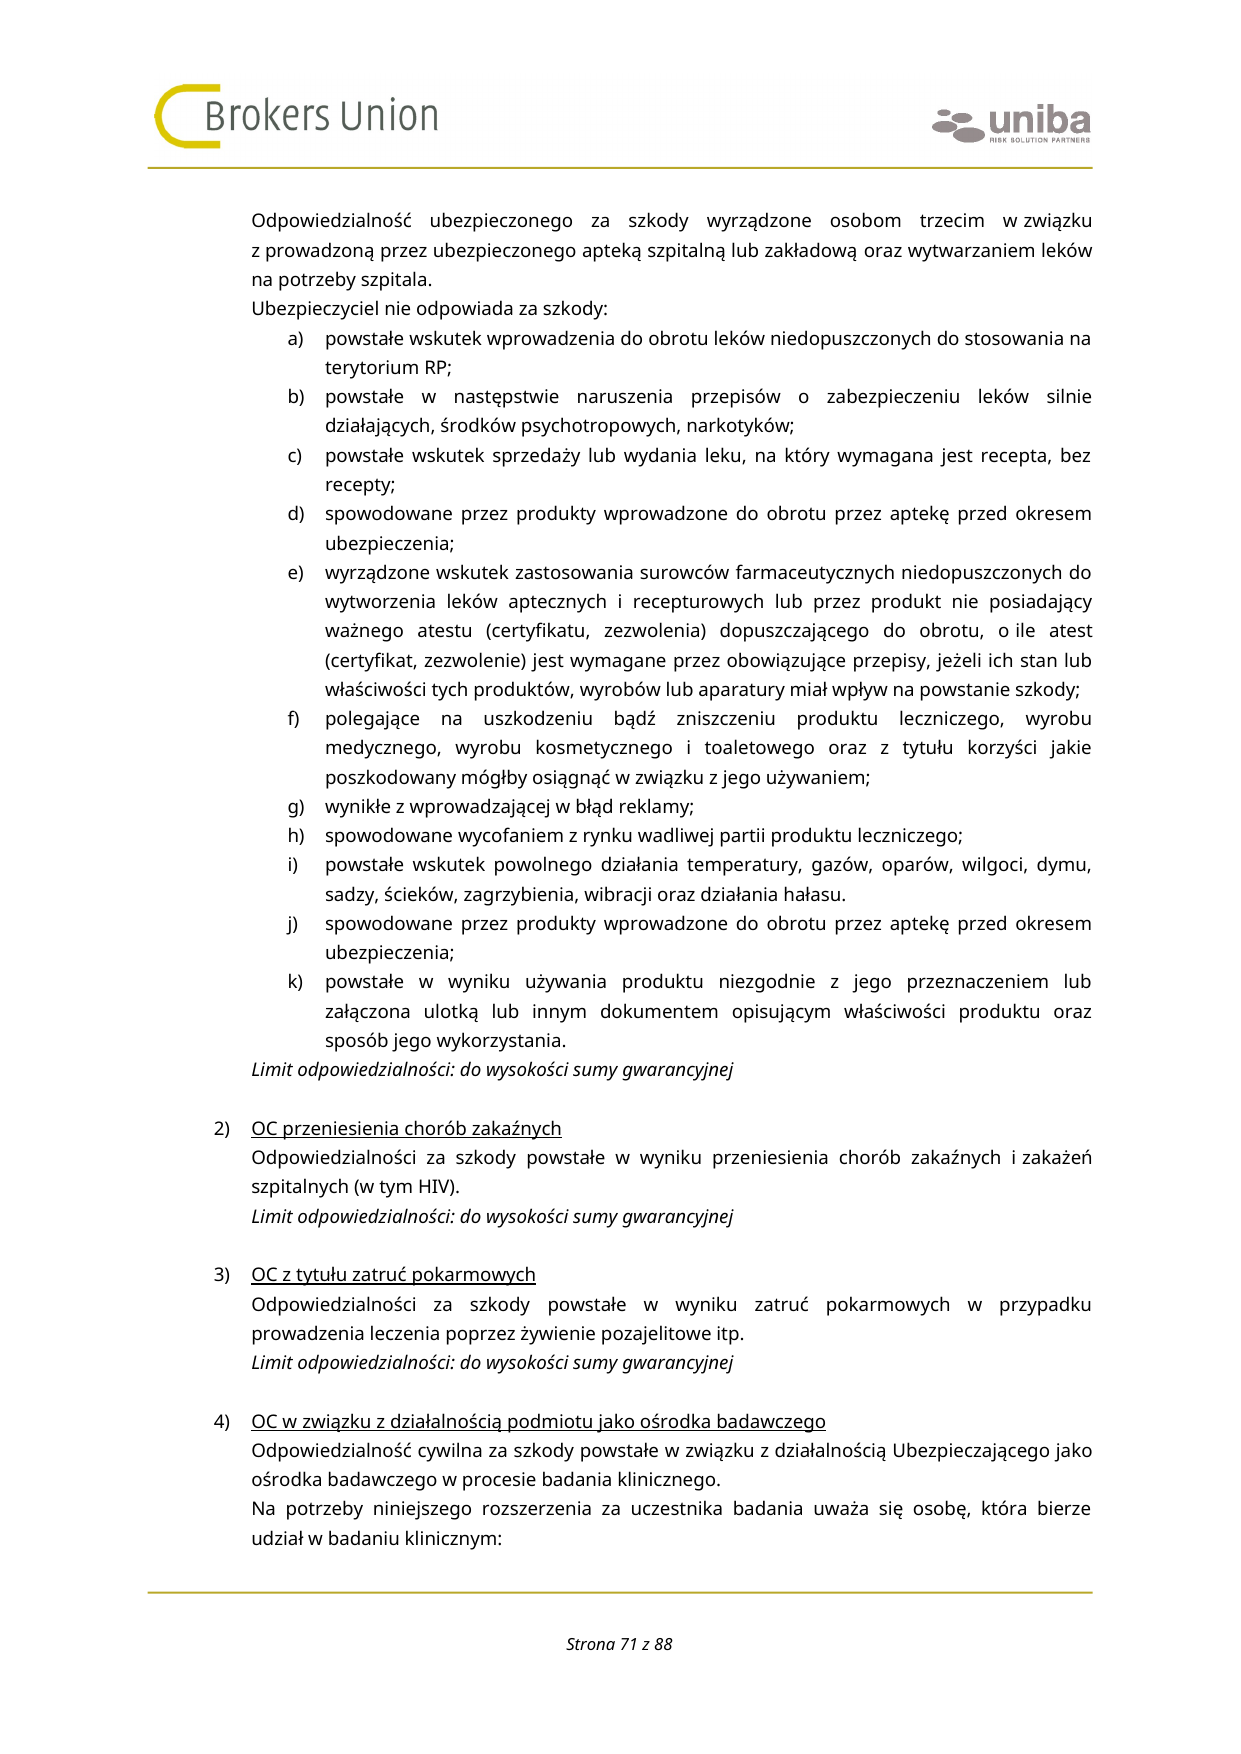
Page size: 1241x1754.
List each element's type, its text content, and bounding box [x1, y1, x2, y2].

text Limit odpowiedzialności: do wysokości sumy gwarancyjnej [251, 1349, 1093, 1375]
text Odpowiedzialności za szkody powstałe w wyniku zatruć pokarmowych w przypadku prowadzenia leczenia poprzez żywienie pozajelitowe itp. [251, 1291, 1093, 1346]
list spowodowane przez produkty wprowadzone do obrotu przez aptekę przed okresem ubezpieczenia; [287, 910, 1093, 965]
text Odpowiedzialność cywilna za szkody powstałe w związku z działalnością Ubezpieczającego jako ośrodka badawczego w procesie badania klinicznego. [251, 1437, 1093, 1492]
list powstałe wskutek wprowadzenia do obrotu leków niedopuszczonych do stosowania na terytorium RP; [287, 325, 1093, 380]
list powstałe w wyniku używania produktu niezgodnie z jego przeznaczeniem lub załączona ulotką lub innym dokumentem opisującym właściwości produktu oraz sposób jego wykorzystania. [287, 969, 1093, 1053]
text Limit odpowiedzialności: do wysokości sumy gwarancyjnej [251, 1057, 1093, 1082]
list OC z tytułu zatruć pokarmowych [213, 1262, 1093, 1287]
list powstałe wskutek sprzedaży lub wydania leku, na który wymagana jest recepta, bez recepty; [287, 442, 1093, 497]
text Limit odpowiedzialności: do wysokości sumy gwarancyjnej [251, 1203, 1093, 1228]
list spowodowane przez produkty wprowadzone do obrotu przez aptekę przed okresem ubezpieczenia; [287, 501, 1093, 555]
list powstałe w następstwie naruszenia przepisów o zabezpieczeniu leków silnie działających, środków psychotropowych, narkotyków; [287, 383, 1093, 438]
list polegające na uszkodzeniu bądź zniszczeniu produktu leczniczego, wyrobu medycznego, wyrobu kosmetycznego i toaletowego oraz z tytułu korzyści jakie poszkodowany mógłby osiągnąć w związku z jego używaniem; [287, 705, 1093, 789]
text Ubezpieczyciel nie odpowiada za szkody: [251, 296, 1093, 321]
text Odpowiedzialności za szkody powstałe w wyniku przeniesienia chorób zakaźnych i zakażeń szpitalnych (w tym HIV). [251, 1144, 1093, 1199]
list wynikłe z wprowadzającej w błąd reklamy; [287, 793, 1093, 819]
list OC przeniesienia chorób zakaźnych [213, 1115, 1093, 1141]
list OC w związku z działalnością podmiotu jako ośrodka badawczego [213, 1408, 1093, 1433]
list powstałe wskutek powolnego działania temperatury, gazów, oparów, wilgoci, dymu, sadzy, ścieków, zagrzybienia, wibracji oraz działania hałasu. [287, 852, 1093, 907]
list wyrządzone wskutek zastosowania surowców farmaceutycznych niedopuszczonych do wytworzenia leków aptecznych i recepturowych lub przez produkt nie posiadający ważnego atestu (certyfikatu, zezwolenia) dopuszczającego do obrotu, o ile atest (certyfikat, zezwolenie) jest wymagane przez obowiązujące przepisy, jeżeli ich stan lub właściwości tych produktów, wyrobów lub aparatury miał wpływ na powstanie szkody; [287, 559, 1093, 702]
text Odpowiedzialność ubezpieczonego za szkody wyrządzone osobom trzecim w związku z prowadzoną przez ubezpieczonego apteką szpitalną lub zakładową oraz wytwarzaniem leków na potrzeby szpitala. [251, 208, 1093, 292]
list spowodowane wycofaniem z rynku wadliwej partii produktu leczniczego; [287, 822, 1093, 848]
text Na potrzeby niniejszego rozszerzenia za uczestnika badania uważa się osobę, która bierze udział w badaniu klinicznym: [251, 1496, 1093, 1551]
